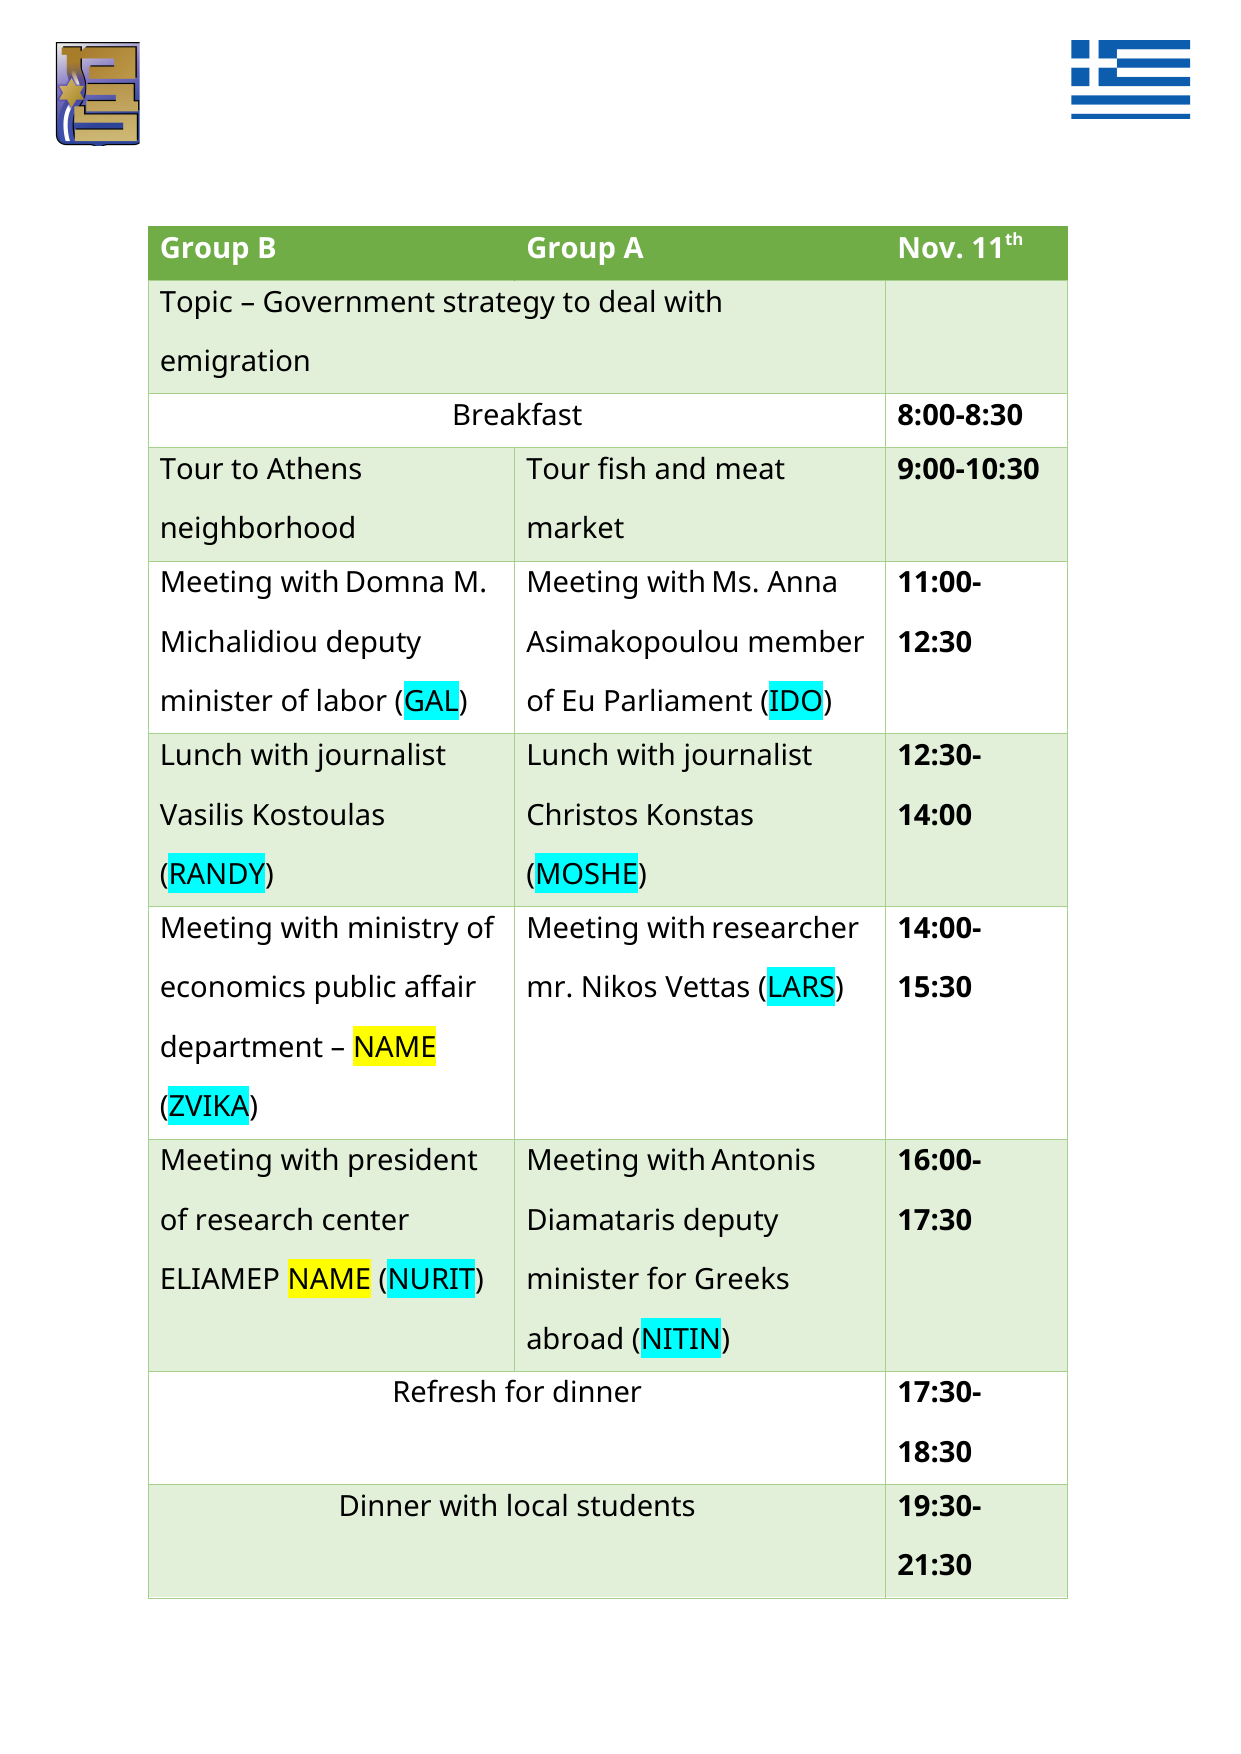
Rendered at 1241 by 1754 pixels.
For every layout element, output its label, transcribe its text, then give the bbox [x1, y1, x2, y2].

table_cell Meeting with researcher mr. Nikos Vettas (LARS) [515, 907, 885, 1138]
table_cell Breakfast [149, 394, 885, 447]
table_cell Meeting with Domna M. Michalidiou deputy minister of labor (GAL) [149, 562, 514, 733]
table_cell Tour to Athens neighborhood [149, 448, 514, 561]
table_header Nov. 11th [886, 227, 1067, 280]
table_cell Topic – Government strategy to deal with emigration [149, 281, 885, 393]
table_cell 9:00-10:30 [886, 448, 1067, 561]
table_cell Lunch with journalist Vasilis Kostoulas (RANDY) [149, 734, 514, 906]
table_cell 11:00-12:30 [886, 562, 1067, 733]
table_cell 8:00-8:30 [886, 394, 1067, 447]
table_cell 16:00-17:30 [886, 1140, 1067, 1371]
table_cell Meeting with Ms. Anna Asimakopoulou member of Eu Parliament (IDO) [515, 562, 885, 733]
table_cell 19:30-21:30 [886, 1485, 1067, 1597]
table_cell 14:00-15:30 [886, 907, 1067, 1138]
table_cell Dinner with local students [149, 1485, 885, 1597]
table_cell Lunch with journalist Christos Konstas (MOSHE) [515, 734, 885, 906]
table_cell 17:30-18:30 [886, 1372, 1067, 1484]
table_cell 12:30-14:00 [886, 734, 1067, 906]
table_header Group A [515, 227, 885, 280]
table_cell Meeting with ministry of economics public affair department – NAME (ZVIKA) [149, 907, 514, 1138]
table_header Group B [149, 227, 514, 280]
table_cell [886, 281, 1067, 393]
picture [55, 42, 140, 146]
table_cell Meeting with president of research center ELIAMEP NAME (NURIT) [149, 1140, 514, 1371]
table_cell Refresh for dinner [149, 1372, 885, 1484]
table_cell Meeting with Antonis Diamataris deputy minister for Greeks abroad (NITIN) [515, 1140, 885, 1371]
table_cell Tour fish and meat market [515, 448, 885, 561]
picture [1071, 40, 1190, 119]
